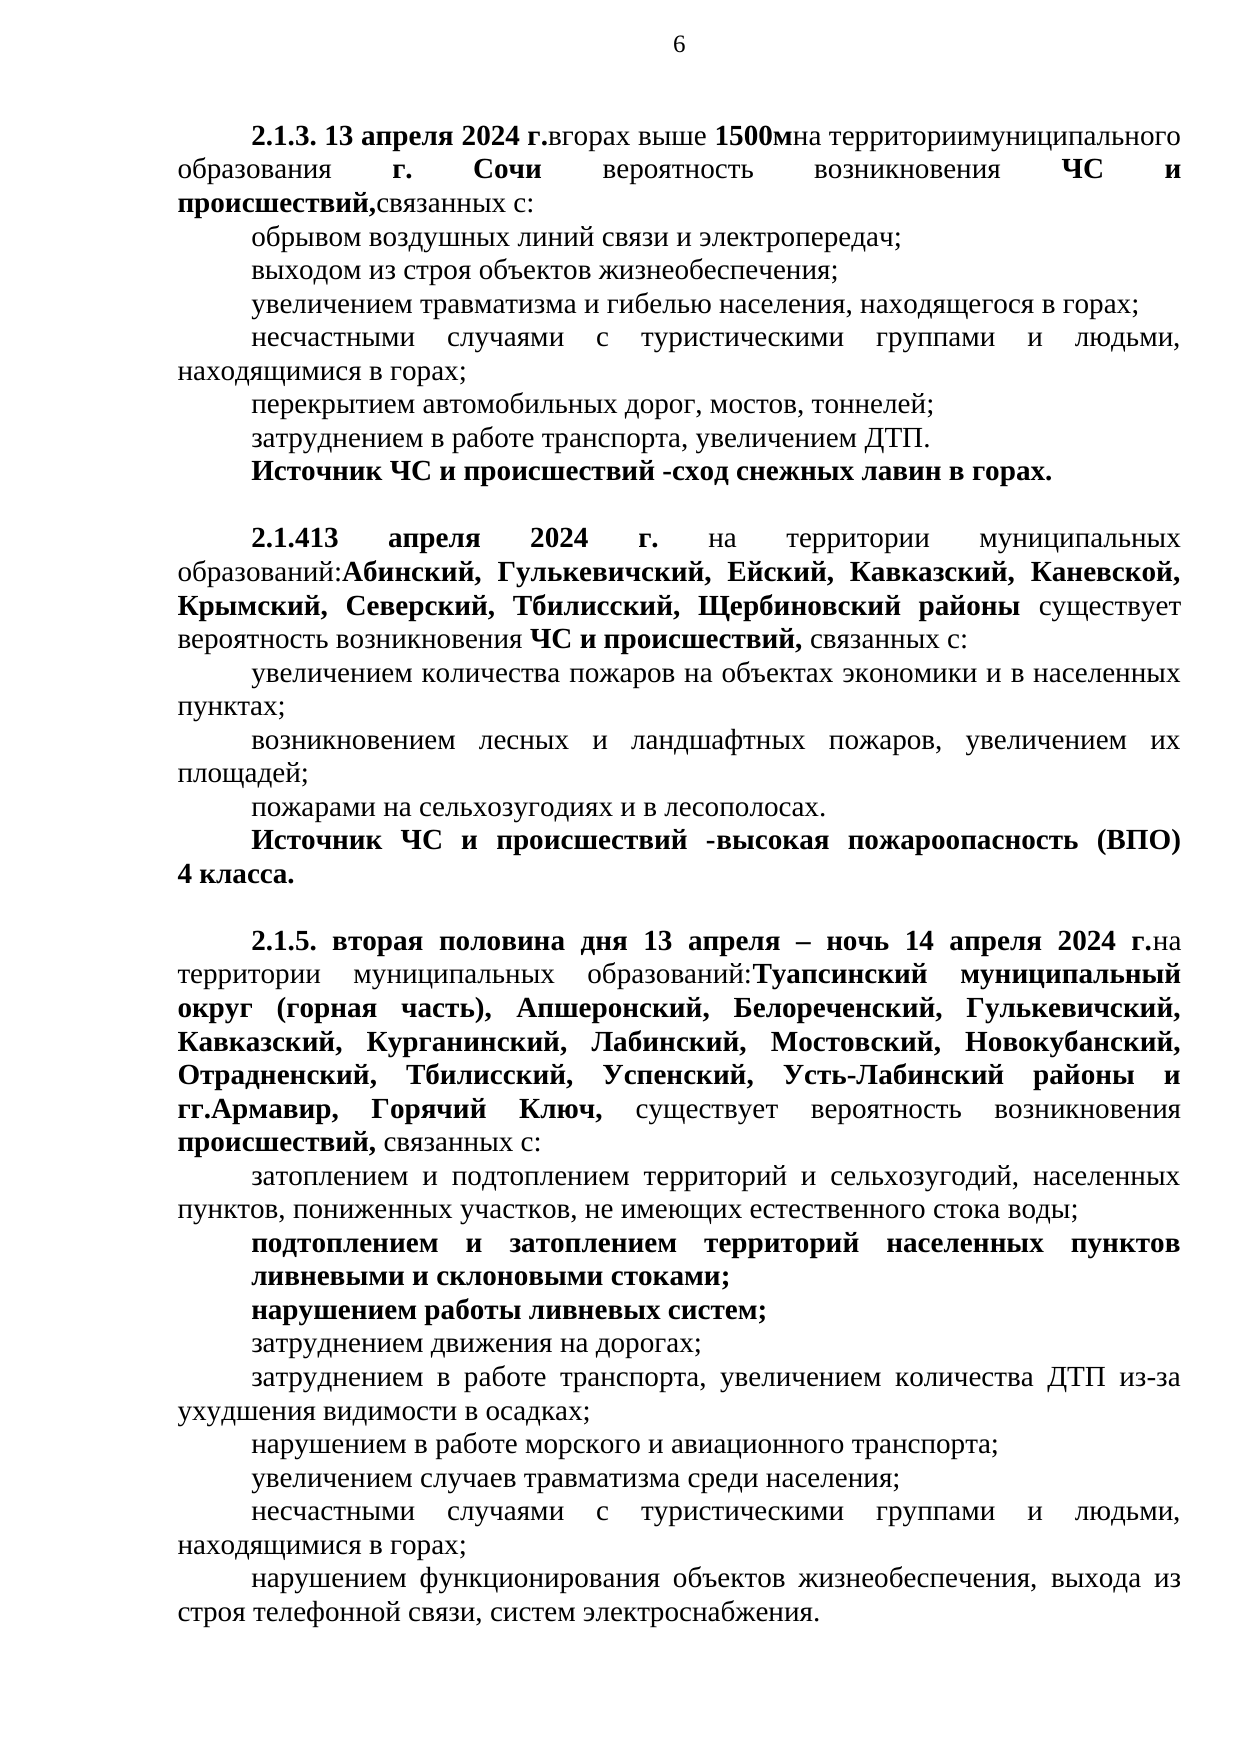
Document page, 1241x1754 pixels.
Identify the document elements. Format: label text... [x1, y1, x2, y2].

text затруднением в работе транспорта, увеличением количества ДТП из-за ухудшения видимости в осадках; [177, 1359, 1181, 1426]
text затруднением в работе транспорта, увеличением ДТП. [177, 420, 1181, 453]
text возникновением лесных и ландшафтных пожаров, увеличением их площадей; [177, 722, 1181, 789]
text увеличением случаев травматизма среди населения; [177, 1460, 1181, 1493]
text Источник ЧС и происшествий -высокая пожароопасность (ВПО) 4 класса. [177, 822, 1181, 889]
text нарушением в работе морского и авиационного транспорта; [177, 1426, 1181, 1460]
text нарушением функционирования объектов жизнеобеспечения, выхода из строя телефонной связи, систем электроснабжения. [177, 1560, 1181, 1627]
text 2.1.5. вторая половина дня 13 апреля – ночь 14 апреля 2024 г.на территории муниципальных образований:Туапсинский муниципальный округ (горная часть), Апшеронский, Белореченский, Гулькевичский, Кавказский, Курганинский, Лабинский, Мостовский, Новокубанский, Отрадненский, Тбилисский, Успенский, Усть-Лабинский районы и гг.Армавир, Горячий Ключ, существует вероятность возникновения происшествий, связанных с: [177, 923, 1181, 1158]
text 2.1.413 апреля 2024 г. на территории муниципальных образований:Абинский, Гулькевичский, Ейский, Кавказский, Каневской, Крымский, Северский, Тбилисский, Щербиновский районы существует вероятность возникновения ЧС и происшествий, связанных с: [177, 521, 1181, 655]
text затруднением движения на дорогах; [177, 1326, 1181, 1359]
text Источник ЧС и происшествий -сход снежных лавин в горах. [177, 453, 1181, 487]
text 2.1.3. 13 апреля 2024 г.вгорах выше 1500мна территориимуниципального образования г. Сочи вероятность возникновения ЧС и происшествий,связанных с: [177, 118, 1181, 219]
text несчастными случаями с туристическими группами и людьми, находящимися в горах; [177, 319, 1181, 386]
text нарушением работы ливневых систем; [251, 1292, 1181, 1326]
text пожарами на сельхозугодиях и в лесополосах. [177, 789, 1181, 822]
text увеличением травматизма и гибелью населения, находящегося в горах; [177, 286, 1181, 319]
text обрывом воздушных линий связи и электропередач; [177, 219, 1181, 252]
text перекрытием автомобильных дорог, мостов, тоннелей; [177, 386, 1181, 420]
text подтоплением и затоплением территорий населенных пунктов ливневыми и склоновыми стоками; [251, 1225, 1181, 1292]
text выходом из строя объектов жизнеобеспечения; [177, 252, 1181, 286]
text увеличением количества пожаров на объектах экономики и в населенных пунктах; [177, 655, 1181, 722]
text затоплением и подтоплением территорий и сельхозугодий, населенных пунктов, пониженных участков, не имеющих естественного стока воды; [177, 1158, 1181, 1225]
text несчастными случаями с туристическими группами и людьми, находящимися в горах; [177, 1493, 1181, 1560]
